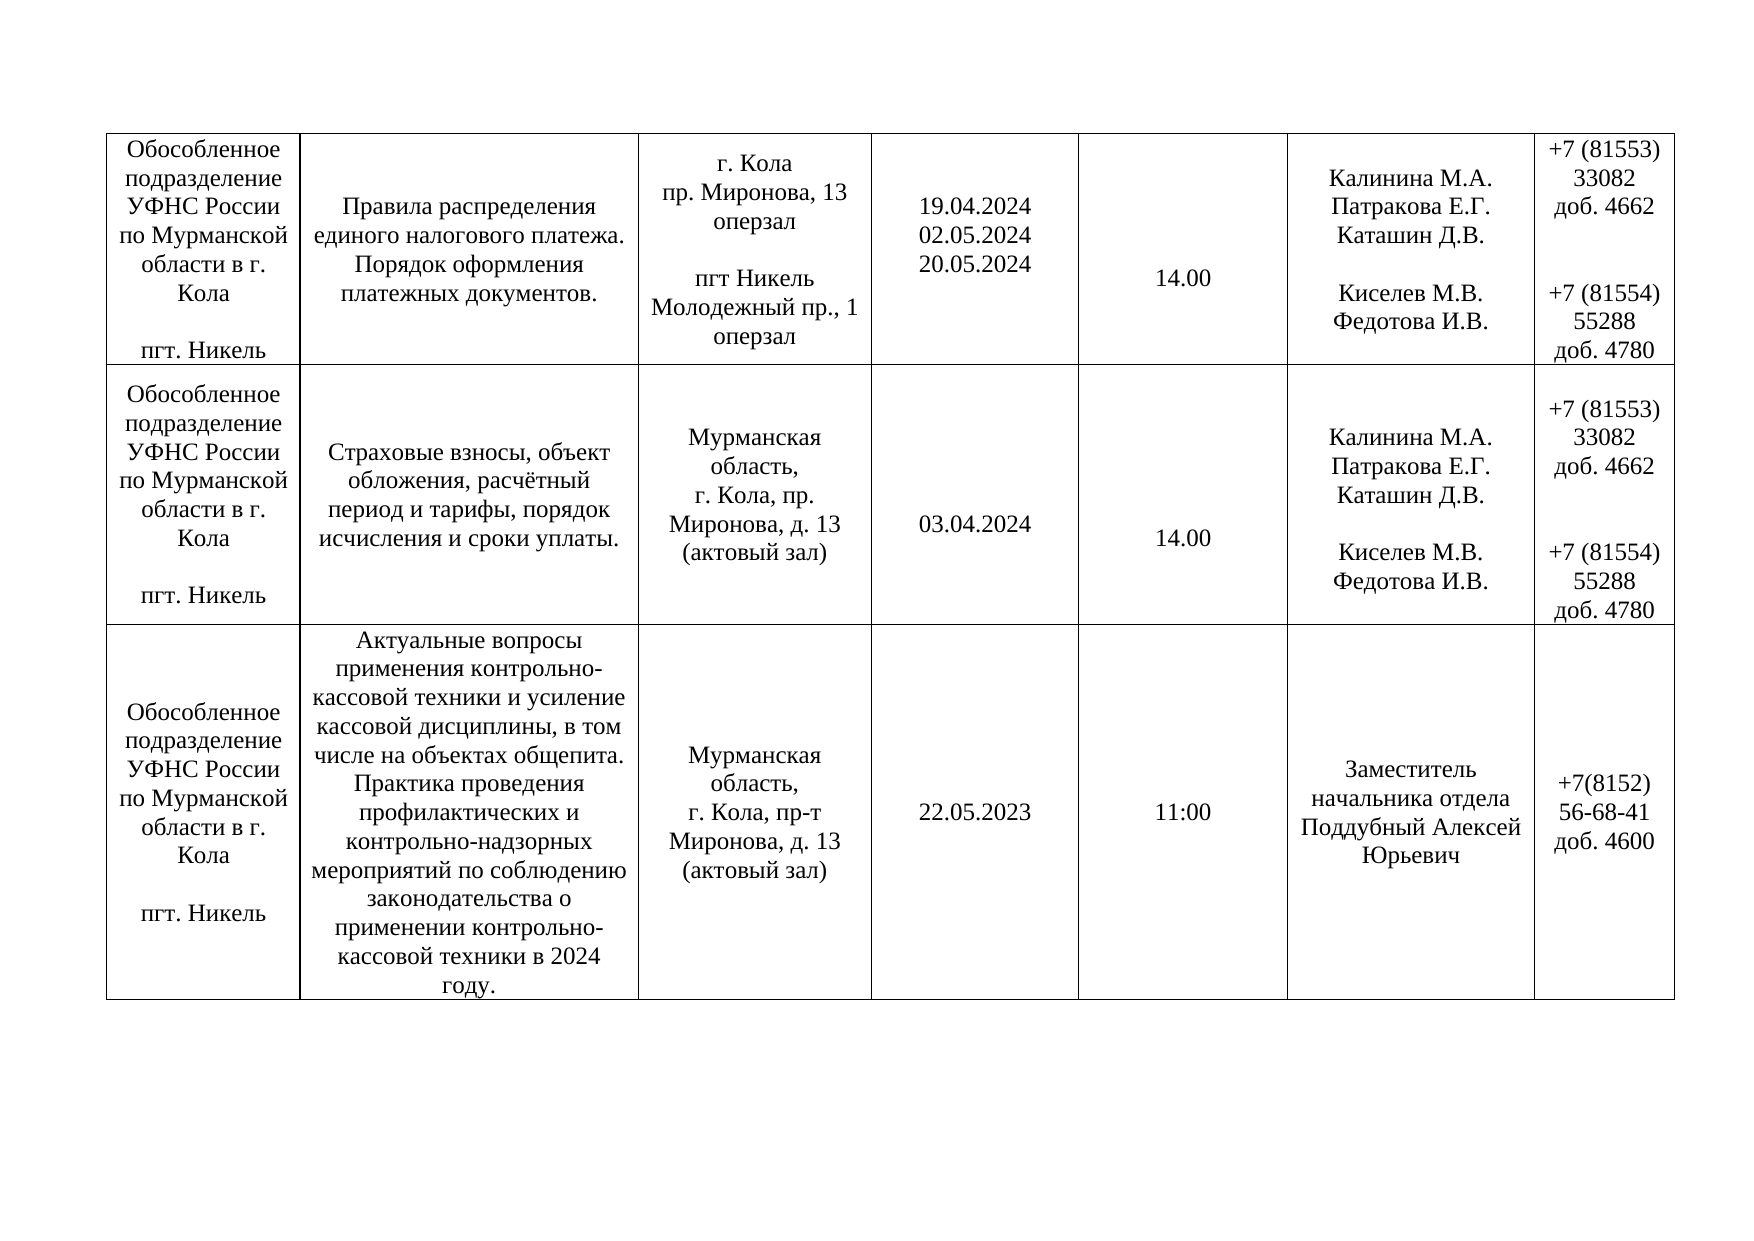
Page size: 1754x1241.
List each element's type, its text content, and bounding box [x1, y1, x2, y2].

table_cell Мурманская область, г. Кола, пр. Миронова, д. 13 (актовый зал) [639, 365, 871, 624]
table_cell 11:00 [1079, 625, 1287, 998]
table_cell Заместитель начальника отдела Поддубный Алексей Юрьевич [1288, 625, 1534, 998]
table_cell 22.05.2023 [872, 625, 1078, 998]
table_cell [1288, 134, 1534, 364]
table_cell +7(8152) 56-68-41 доб. 4600 [1535, 625, 1674, 998]
table_cell 19.04.2024 02.05.2024 20.05.2024 [872, 134, 1078, 364]
table_cell Обособленное подразделение УФНС России по Мурманской области в г. Кола пгт. Никель [107, 625, 299, 998]
table_cell +7 (81553) 33082 доб. 4662 +7 (81554) 55288 доб. 4780 [1535, 365, 1674, 624]
table_cell 14.00 [1079, 365, 1287, 624]
table_cell Мурманская область, г. Кола, пр-т Миронова, д. 13 (актовый зал) [639, 625, 871, 998]
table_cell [639, 134, 871, 364]
table_cell Актуальные вопросы применения контрольно-кассовой техники и усиление кассовой дисциплины, в том числе на объектах общепита. Практика проведения профилактических и контрольно-надзорных мероприятий по соблюдению законодательства о применении контрольно-кассовой техники в 2024 году. [301, 625, 638, 998]
table_cell 03.04.2024 [872, 365, 1078, 624]
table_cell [1535, 134, 1674, 364]
table_cell 14.00 [1079, 134, 1287, 364]
table_cell Обособленное подразделение УФНС России по Мурманской области в г. Кола пгт. Никель [107, 365, 299, 624]
table_cell Страховые взносы, объект обложения, расчётный период и тарифы, порядок исчисления и сроки уплаты. [301, 365, 638, 624]
table_cell Правила распределения единого налогового платежа. Порядок оформления платежных документов. [301, 134, 638, 364]
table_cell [107, 134, 299, 364]
table_cell Калинина М.А. Патракова Е.Г. Каташин Д.В. Киселев М.В. Федотова И.В. [1288, 365, 1534, 624]
